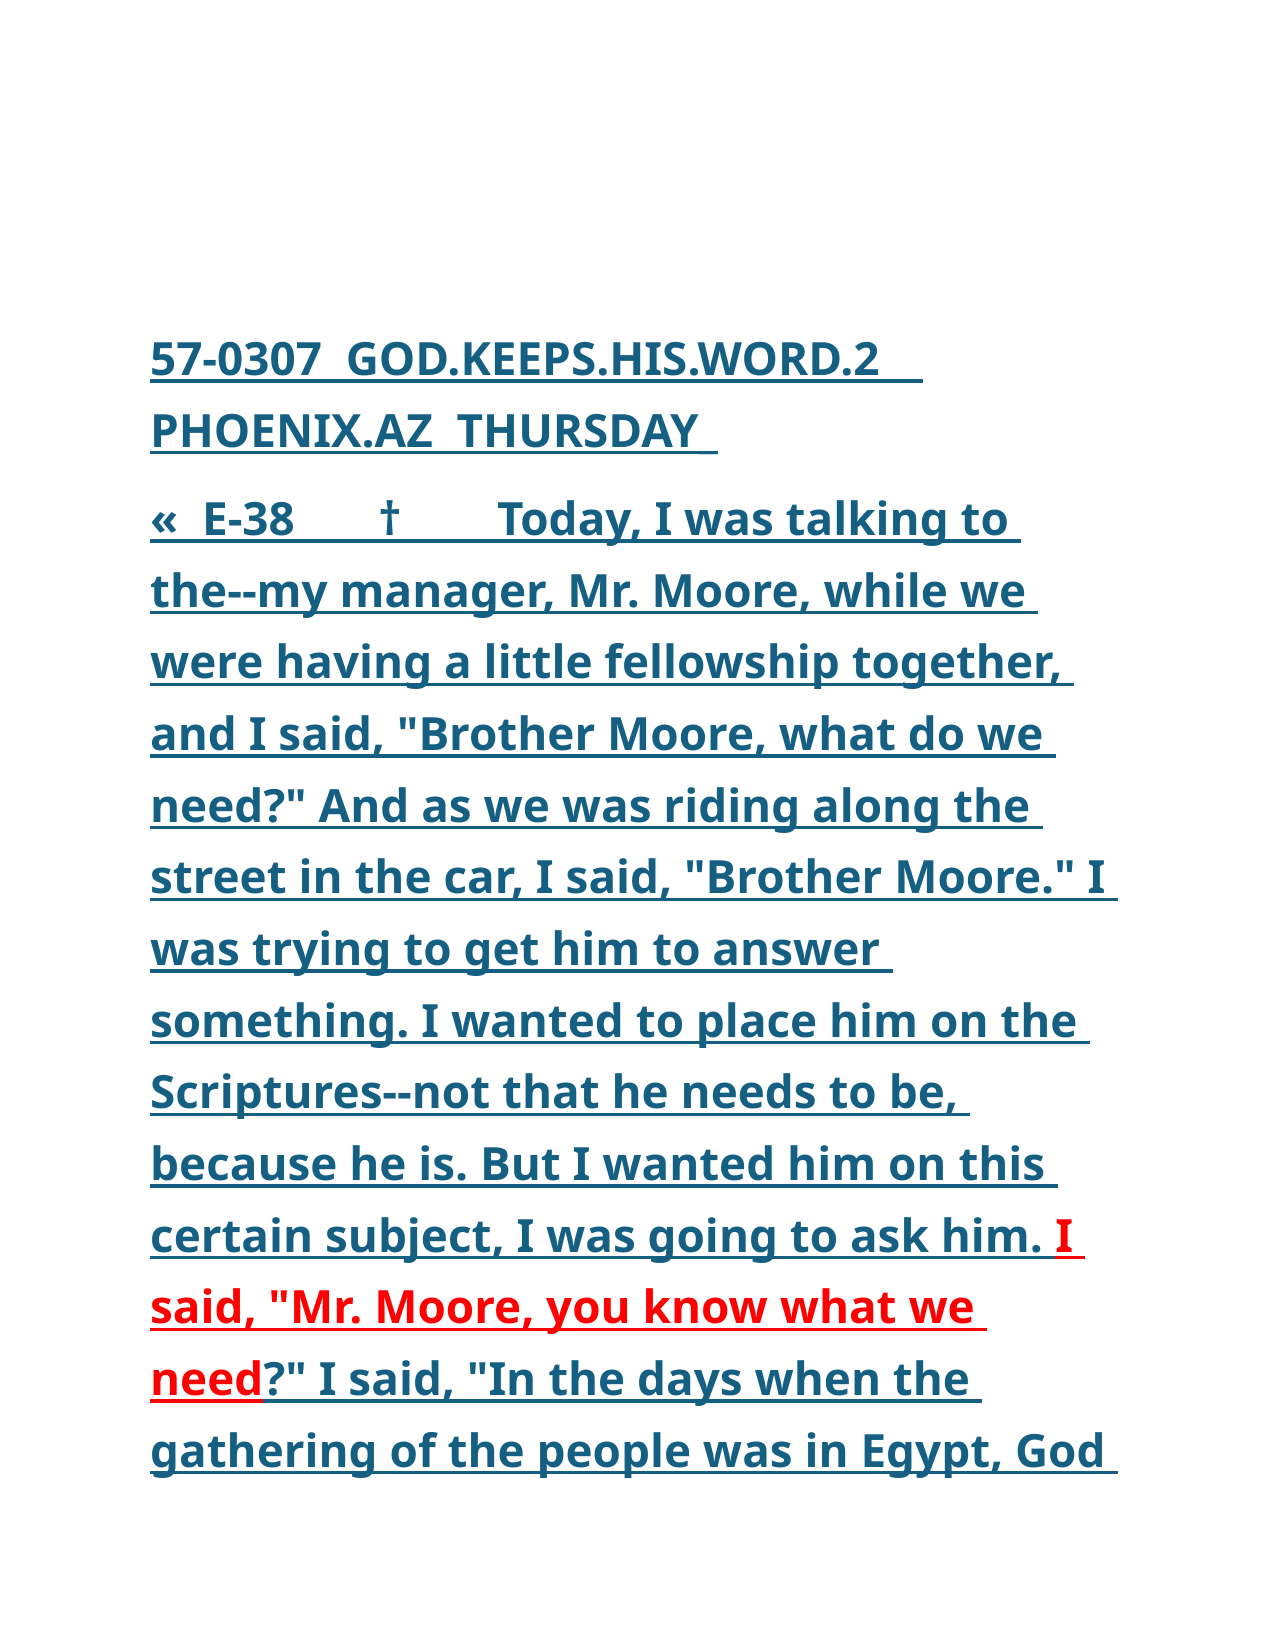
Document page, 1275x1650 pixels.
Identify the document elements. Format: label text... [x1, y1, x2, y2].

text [150, 487, 1125, 1481]
text 57-0307 GOD.KEEPS.HIS.WORD.2_ PHOENIX.AZ THURSDAY_ [150, 327, 1125, 461]
